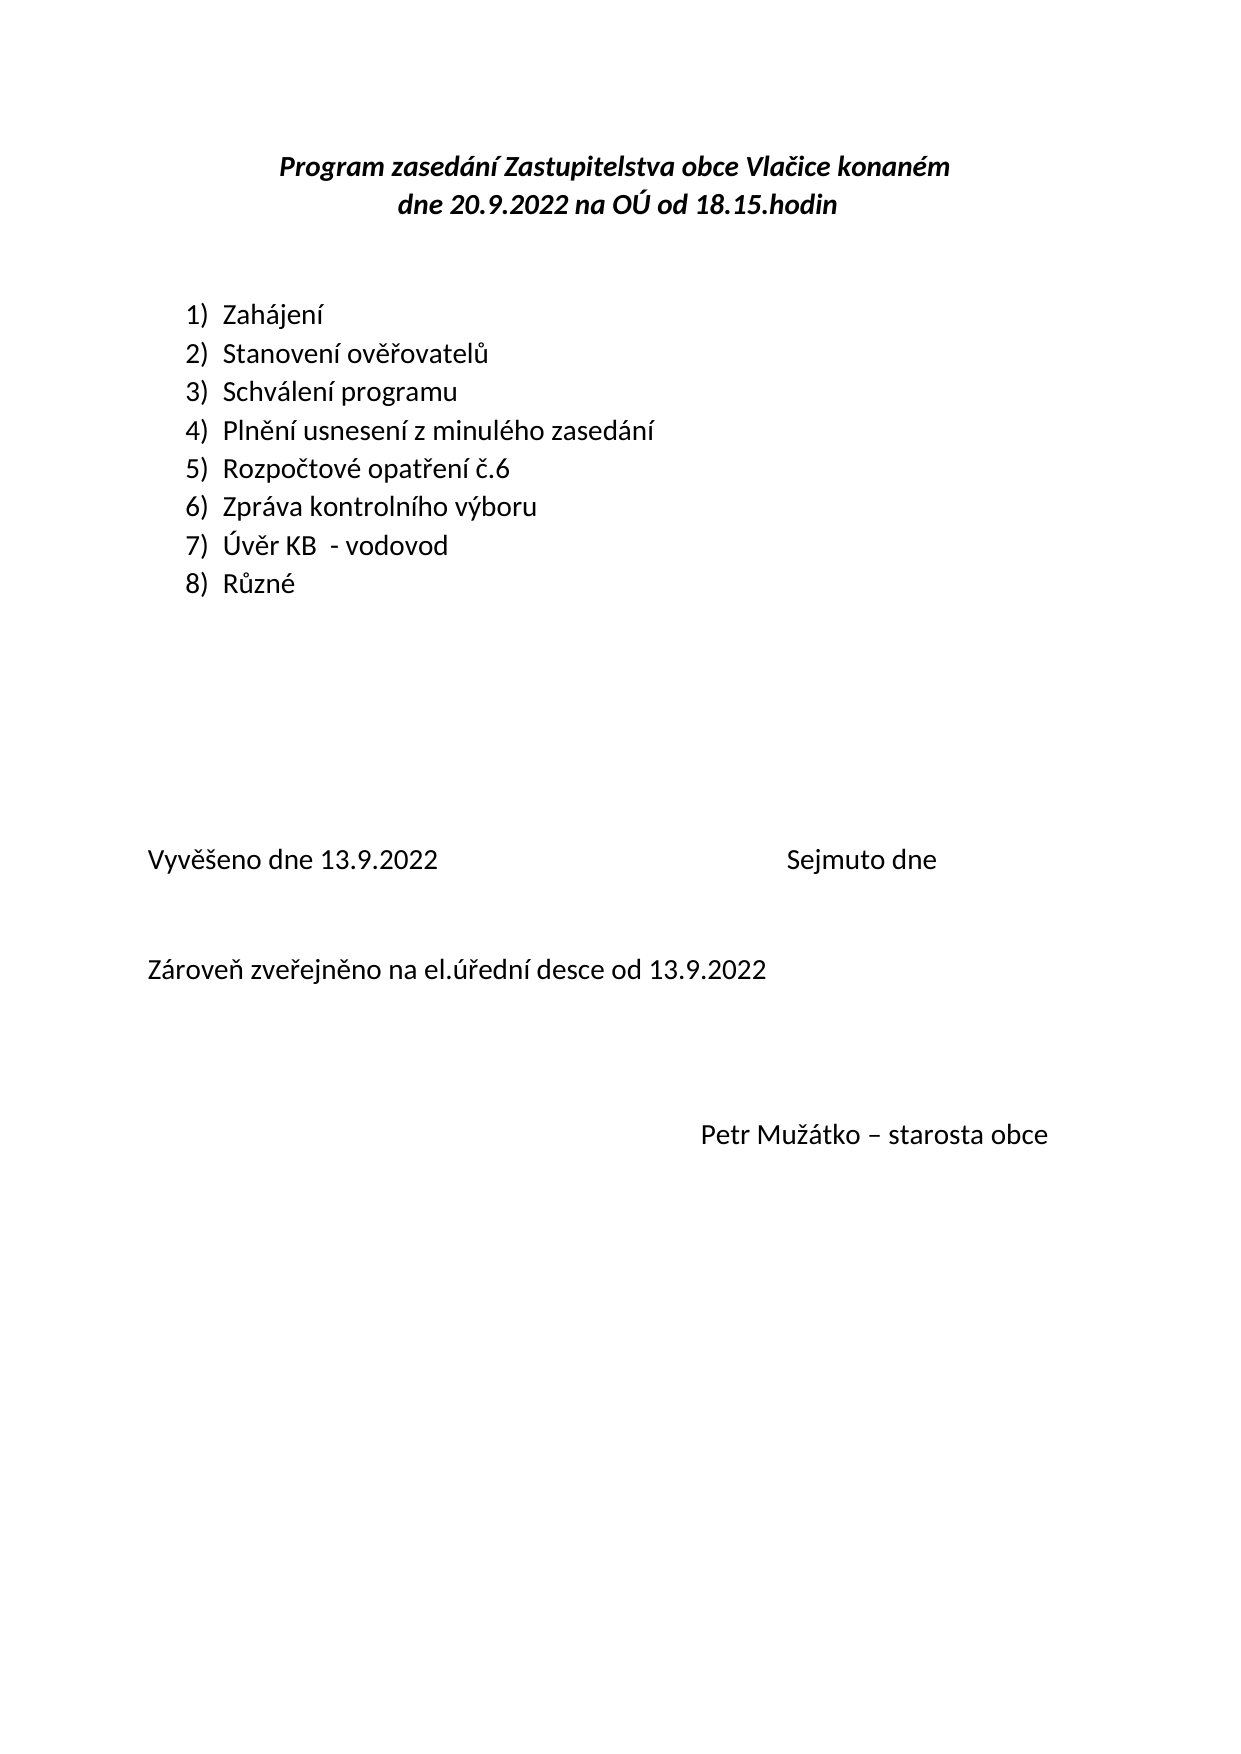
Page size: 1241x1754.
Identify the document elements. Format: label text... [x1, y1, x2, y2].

list Rozpočtové opatření č.6 [185, 450, 1093, 486]
list Stanovení ověřovatelů [185, 335, 1093, 370]
list Zpráva kontrolního výboru [185, 488, 1093, 524]
list Úvěr KB - vodovod [185, 527, 1093, 562]
text Petr Mužátko – starosta obce [148, 1116, 1093, 1152]
list Schválení programu [185, 373, 1093, 409]
list Různé [185, 565, 1093, 601]
text Vyvěšeno dne 13.9.2022 Sejmuto dne [148, 841, 1093, 876]
text Program zasedání Zastupitelstva obce Vlačice konaném [148, 148, 1093, 183]
text Zároveň zveřejněno na el.úřední desce od 13.9.2022 [148, 951, 1093, 987]
list Zahájení [185, 296, 1093, 332]
text dne 20.9.2022 na OÚ od 18.15.hodin [148, 186, 1093, 222]
list Plnění usnesení z minulého zasedání [185, 412, 1093, 447]
